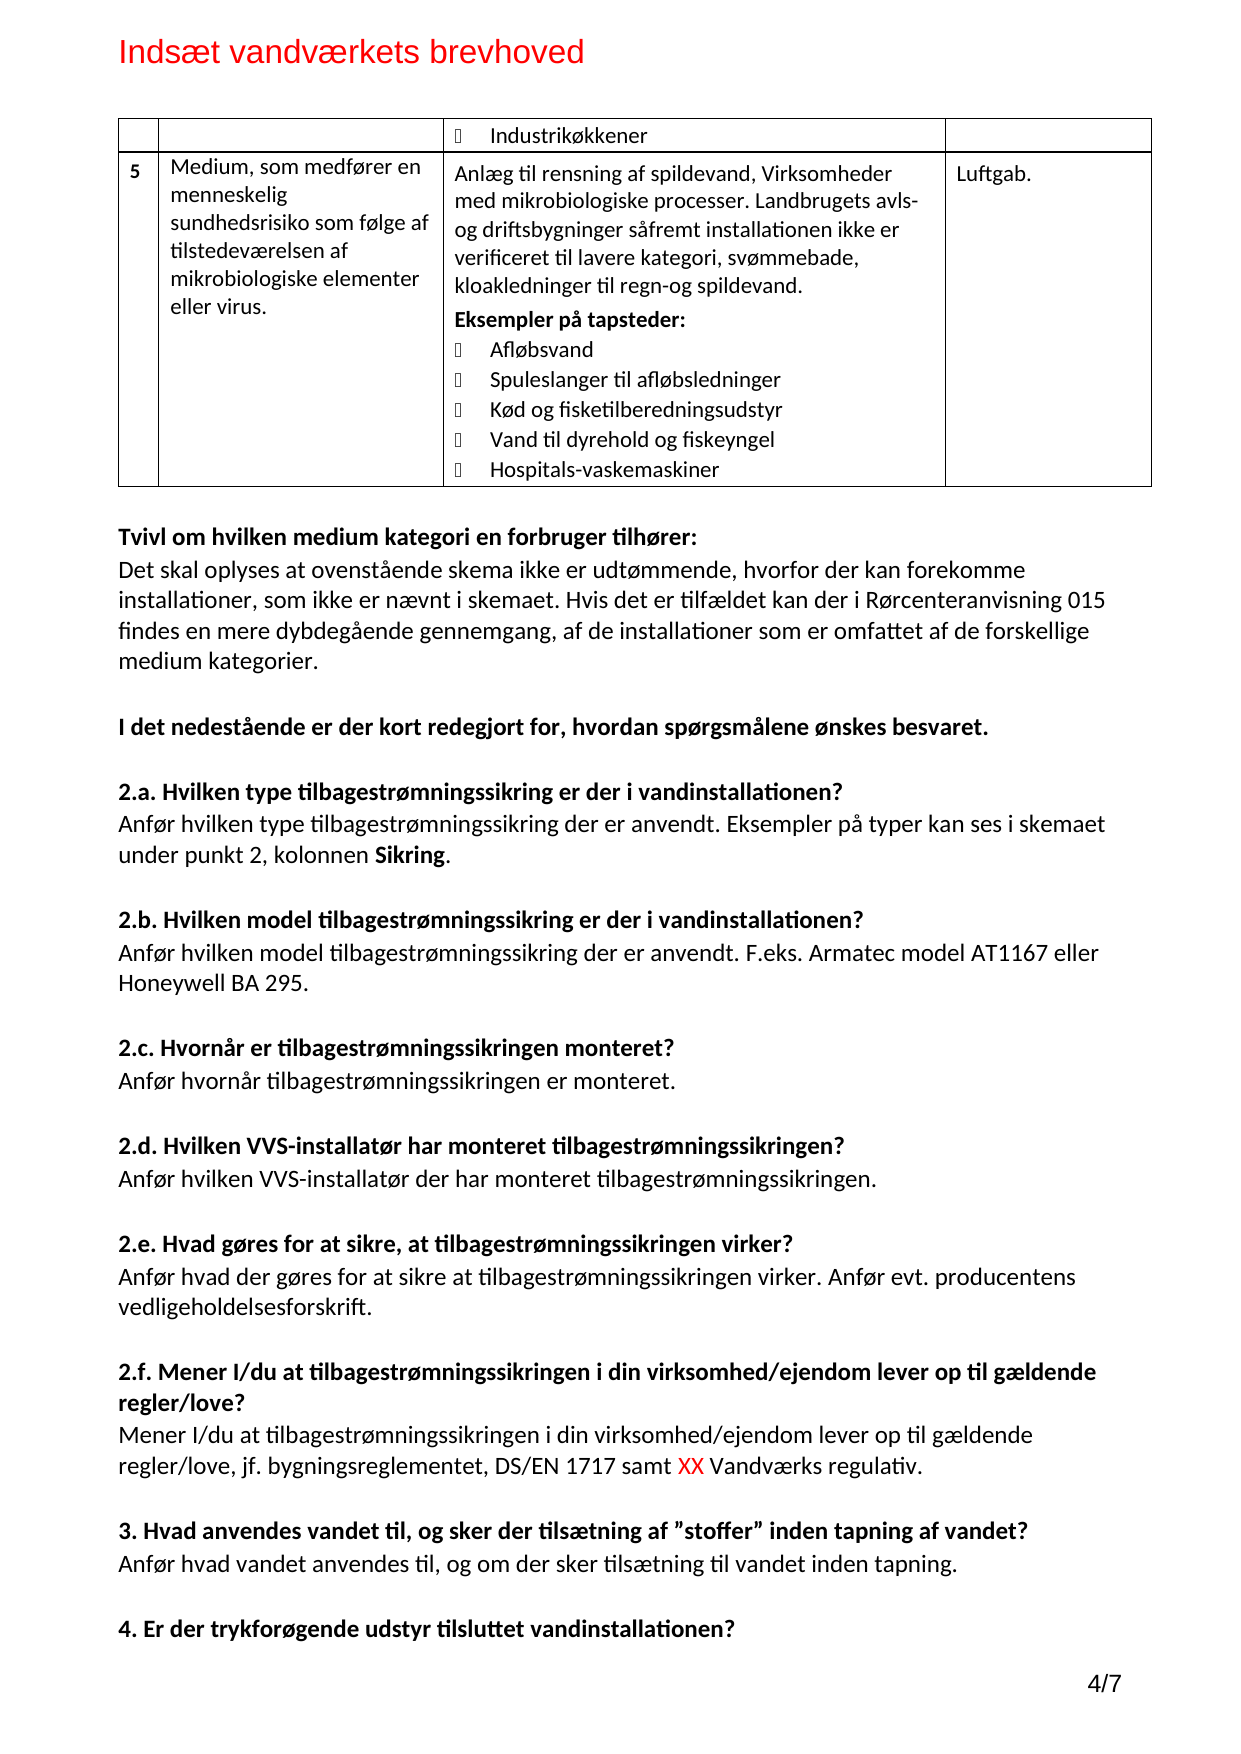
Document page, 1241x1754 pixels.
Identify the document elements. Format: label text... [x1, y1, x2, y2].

text Det skal oplyses at ovenstående skema ikke er udtømmende, hvorfor der kan forekomme installationer, som ikke er nævnt i skemaet. Hvis det er tilfældet kan der i Rørcenteranvisning 015 findes en mere dybdegående gennemgang, af de installationer som er omfattet af de forskellige medium kategorier. [118, 554, 1122, 676]
text Anfør hvad der gøres for at sikre at tilbagestrømningssikringen virker. Anfør evt. producentens vedligeholdelsesforskrift. [118, 1261, 1122, 1322]
text 2.c. Hvornår er tilbagestrømningssikringen monteret? [118, 1033, 1122, 1063]
text Anfør hvad vandet anvendes til, og om der sker tilsætning til vandet inden tapning. [118, 1548, 1122, 1578]
text 2.d. Hvilken VVS-installatør har monteret tilbagestrømningssikringen? [118, 1130, 1122, 1161]
table_cell 4 [119, 119, 158, 151]
text Anfør hvilken model tilbagestrømningssikring der er anvendt. F.eks. Armatec model AT1167 eller Honeywell BA 295. [118, 937, 1122, 998]
text Mener I/du at tilbagestrømningssikringen i din virksomhed/ejendom lever op til gældende regler/love, jf. bygningsreglementet, DS/EN 1717 samt XX Vandværks regulativ. [118, 1420, 1122, 1481]
text I det nedestående er der kort redegjort for, hvordan spørgsmålene ønskes besvaret. [118, 711, 1122, 741]
table_cell Medium, som medfører en menneskelig sundhedsrisiko som følge af tilstedeværelsen af mikrobiologiske elementer eller virus. [159, 153, 443, 486]
text Anfør hvilken type tilbagestrømningssikring der er anvendt. Eksempler på typer kan ses i skemaet under punkt 2, kolonnen Sikring. [118, 808, 1122, 869]
text Tvivl om hvilken medium kategori en forbruger tilhører: [118, 521, 1122, 552]
text 2.e. Hvad gøres for at sikre, at tilbagestrømningssikringen virker? [118, 1228, 1122, 1259]
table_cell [946, 119, 1151, 151]
text 2.a. Hvilken type tilbagestrømningssikring er der i vandinstallationen? [118, 776, 1122, 806]
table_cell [159, 119, 443, 151]
text 2.b. Hvilken model tilbagestrømningssikring er der i vandinstallationen? [118, 904, 1122, 935]
text . Mener I/du at tilbagestrømningssikringen i din virksomhed/ejendom lever op til gældende regler/love? [118, 1357, 1122, 1418]
table_cell Luftgab. [946, 153, 1151, 486]
text 4. Er der trykforøgende udstyr tilsluttet vandinstallationen? [118, 1613, 1122, 1644]
text 3. Hvad anvendes vandet til, og sker der tilsætning af ”stoffer” inden tapning af vandet? [118, 1515, 1122, 1546]
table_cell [444, 119, 945, 151]
table_cell 5 [119, 153, 158, 486]
table_cell Anlæg til rensning af spildevand, Virksomheder med mikrobiologiske processer. Landbrugets avls- og driftsbygninger såfremt installationen ikke er verificeret til lavere kategori, svømmebade, kloakledninger til regn-og spildevand. Eksempler på tapsteder: Afløbsvand Spuleslanger til afløbsledninger Kød og fisketilberedningsudstyr Vand til dyrehold og fiskeyngel Hospitals-vaskemaskiner [444, 153, 945, 486]
text Anfør hvornår tilbagestrømningssikringen er monteret. [118, 1065, 1122, 1096]
text Anfør hvilken VVS-installatør der har monteret tilbagestrømningssikringen. [118, 1163, 1122, 1193]
